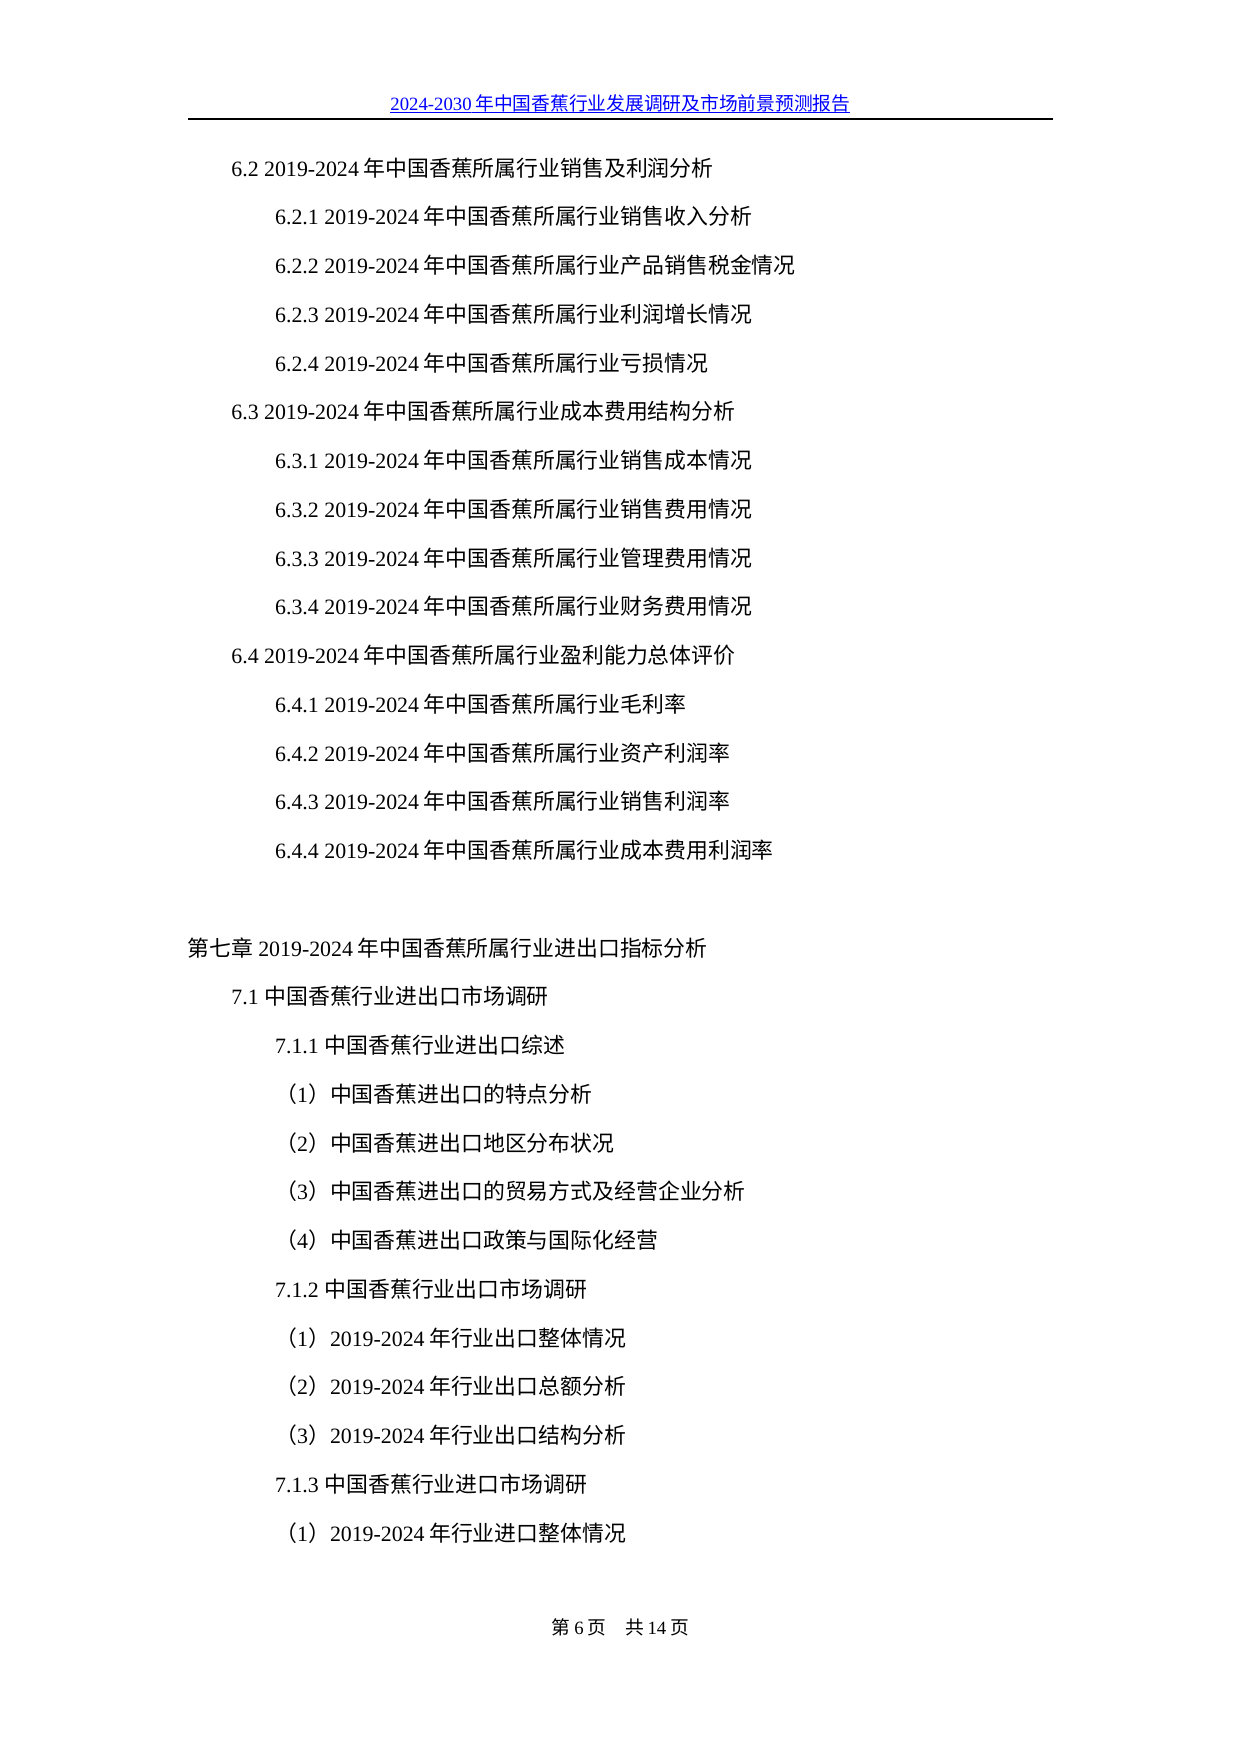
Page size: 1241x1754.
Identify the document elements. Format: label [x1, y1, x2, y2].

text [187, 150, 1053, 1548]
